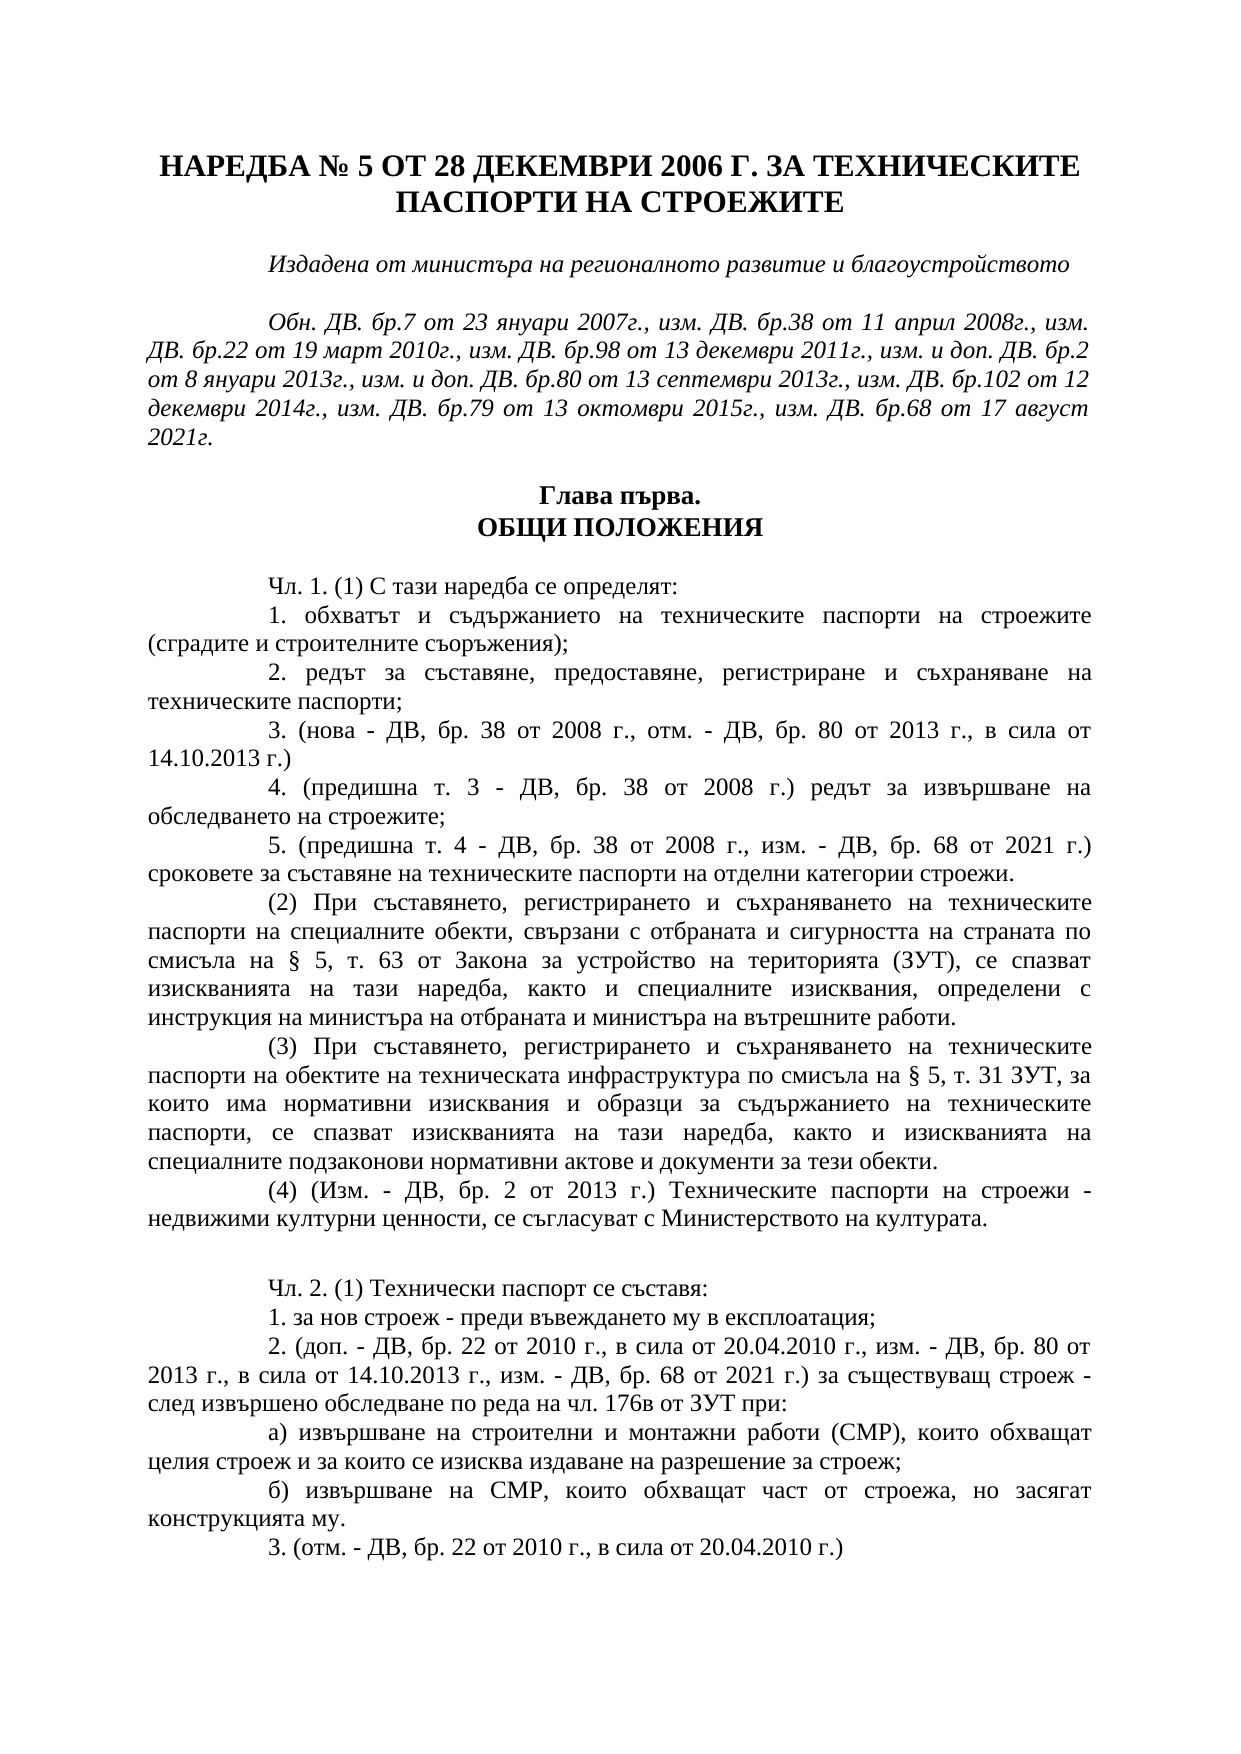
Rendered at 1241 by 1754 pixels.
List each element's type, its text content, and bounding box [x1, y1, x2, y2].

text (4) (Изм. - ДВ, бр. 2 от 2013 г.) Техническите паспорти на строежи - недвижими културни ценности, се съгласуват с Министерството на културата. [148, 1175, 1093, 1232]
text а) извършване на строителни и монтажни работи (СМР), които обхващат целия строеж и за които се изисква издаване на разрешение за строеж; [148, 1417, 1093, 1475]
text 3. (отм. - ДВ, бр. 22 от 2010 г., в сила от 20.04.2010 г.) [148, 1532, 1093, 1561]
text (2) При съставянето, регистрирането и съхраняването на техническите паспорти на специалните обекти, свързани с отбраната и сигурността на страната по смисъла на § 5, т. 63 от Закона за устройство на територията (ЗУТ), се спазват изискванията на тази наредба, както и специалните изисквания, определени с инструкция на министъра на отбраната и министъра на вътрешните работи. [148, 887, 1093, 1031]
text Издадена от министъра на регионалното развитие и благоустройството [148, 249, 1093, 277]
text 1. обхватът и съдържанието на техническите паспорти на строежите (сградите и строителните съоръжения); [148, 600, 1093, 657]
text 3. (нова - ДВ, бр. 38 от 2008 г., отм. - ДВ, бр. 80 от 2013 г., в сила от 14.10.2013 г.) [148, 715, 1093, 772]
text 4. (предишна т. 3 - ДВ, бр. 38 от 2008 г.) редът за извършване на обследването на строежите; [148, 772, 1093, 830]
text Обн. ДВ. бр.7 от 23 януари 2007г., изм. ДВ. бр.38 от 11 април 2008г., изм. ДВ. бр.22 от 19 март 2010г., изм. ДВ. бр.98 от 13 декември 2011г., изм. и доп. ДВ. бр.2 от 8 януари 2013г., изм. и доп. ДВ. бр.80 от 13 септември 2013г., изм. ДВ. бр.102 от 12 декември 2014г., изм. ДВ. бр.79 от 13 октомври 2015г., изм. ДВ. бр.68 от 17 август 2021г. [148, 307, 1093, 450]
text б) извършване на СМР, които обхващат част от строежа, но засягат конструкцията му. [148, 1475, 1093, 1532]
text 5. (предишна т. 4 - ДВ, бр. 38 от 2008 г., изм. - ДВ, бр. 68 от 2021 г.) сроковете за съставяне на техническите паспорти на отделни категории строежи. [148, 830, 1093, 887]
text Чл. 1. (1) С тази наредба се определят: [148, 571, 1093, 600]
text 1. за нов строеж - преди въвеждането му в експлоатация; [148, 1302, 1093, 1331]
text (3) При съставянето, регистрирането и съхраняването на техническите паспорти на обектите на техническата инфраструктура по смисъла на § 5, т. 31 ЗУТ, за които има нормативни изисквания и образци за съдържанието на техническите паспорти, се спазват изискванията на тази наредба, както и изискванията на специалните подзаконови нормативни актове и документи за тези обекти. [148, 1031, 1093, 1175]
text 2. (доп. - ДВ, бр. 22 от 2010 г., в сила от 20.04.2010 г., изм. - ДВ, бр. 80 от 2013 г., в сила от 14.10.2013 г., изм. - ДВ, бр. 68 от 2021 г.) за съществуващ строеж - след извършено обследване по реда на чл. 176в от ЗУТ при: [148, 1331, 1093, 1417]
text НАРЕДБА № 5 ОТ 28 ДЕКЕМВРИ 2006 Г. ЗА ТЕХНИЧЕСКИТЕ ПАСПОРТИ НА СТРОЕЖИТЕ [148, 148, 1093, 219]
text Глава първа. ОБЩИ ПОЛОЖЕНИЯ [148, 479, 1093, 542]
text Чл. 2. (1) Технически паспорт се съставя: [148, 1273, 1093, 1302]
text 2. редът за съставяне, предоставяне, регистриране и съхраняване на техническите паспорти; [148, 657, 1093, 715]
